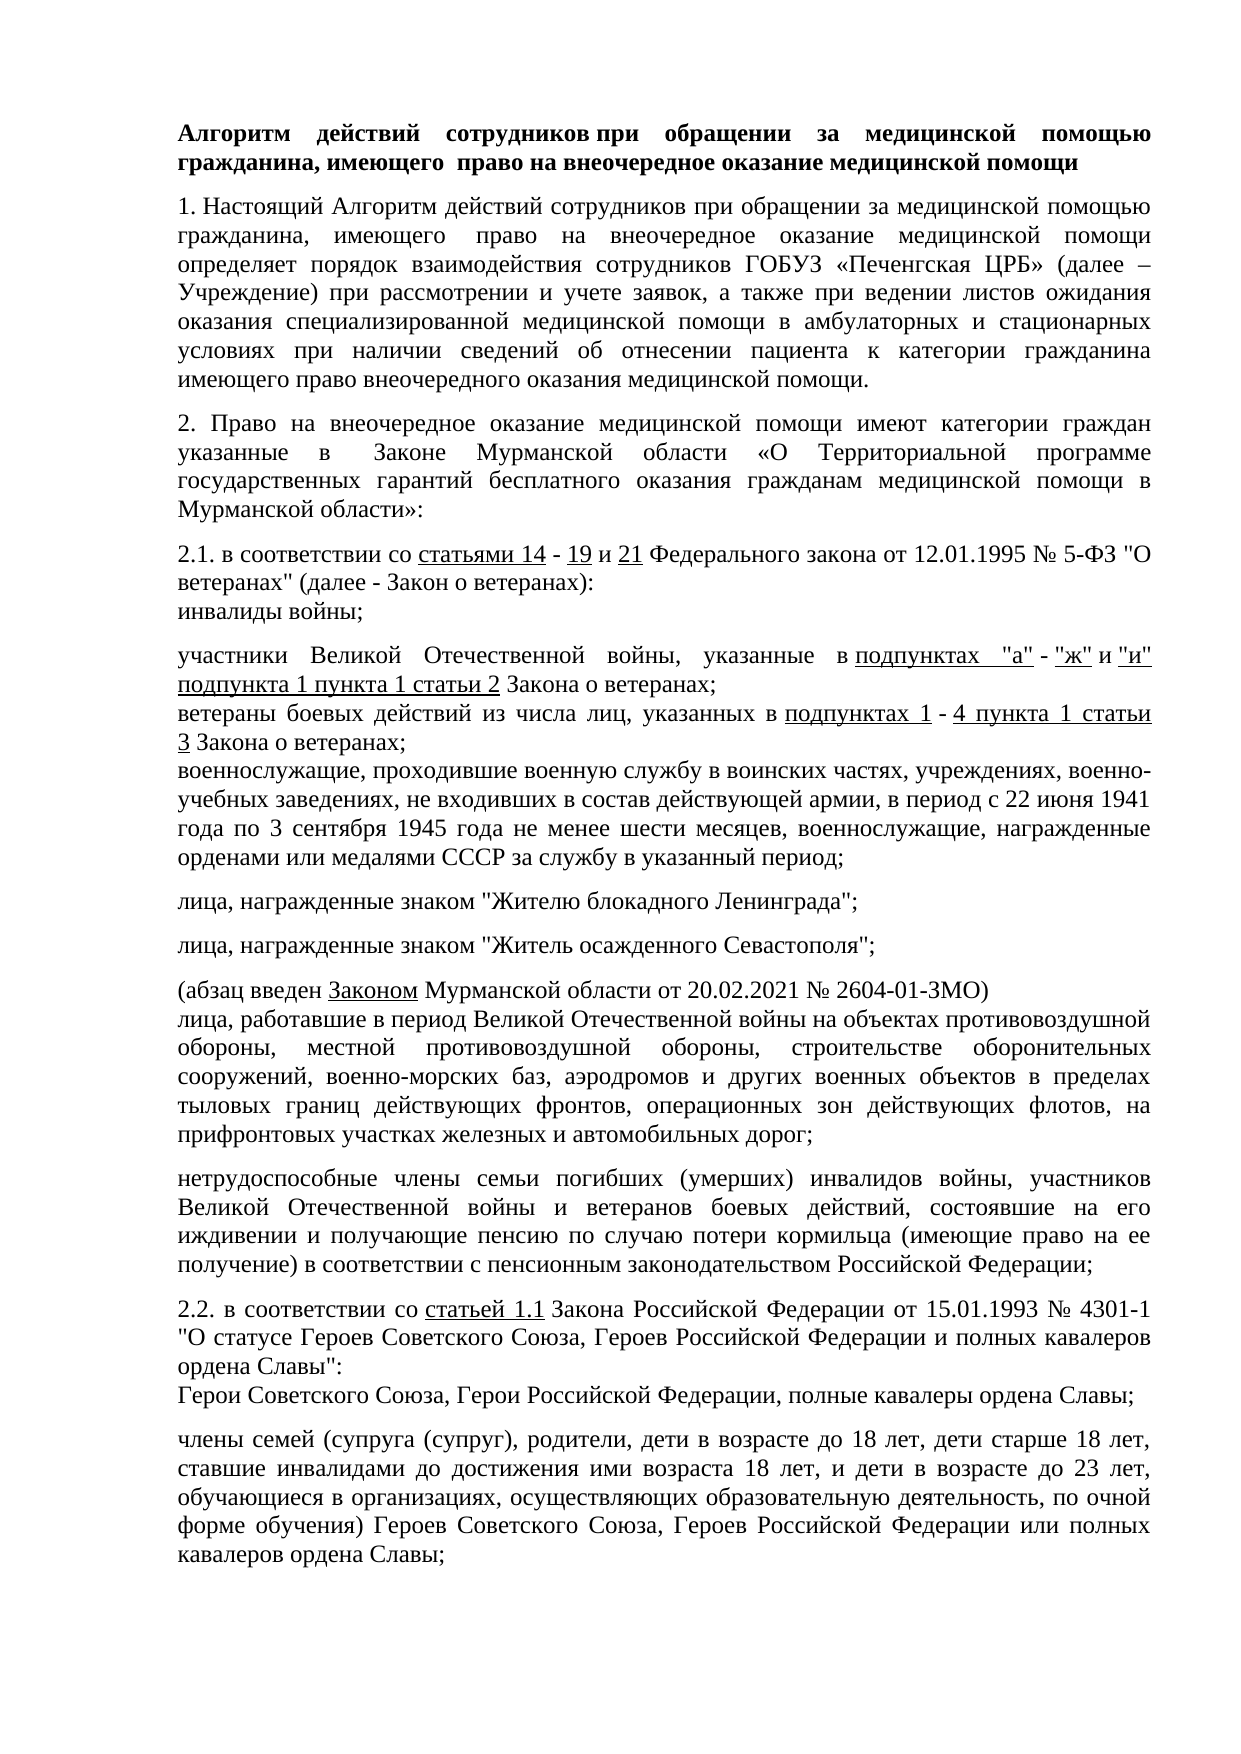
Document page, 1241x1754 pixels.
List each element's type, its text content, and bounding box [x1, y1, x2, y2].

text лица, награжденные знаком "Жителю блокадного Ленинграда"; [177, 886, 1152, 915]
text лица, работавшие в период Великой Отечественной войны на объектах противовоздушной обороны, местной противовоздушной обороны, строительстве оборонительных сооружений, военно-морских баз, аэродромов и других военных объектов в пределах тыловых границ действующих фронтов, операционных зон действующих флотов, на прифронтовых участках железных и автомобильных дорог; [177, 1004, 1152, 1147]
text инвалиды войны; [177, 596, 1152, 625]
text участники Великой Отечественной войны, указанные в подпунктах "а" - "ж" и "и" подпункта 1 пункта 1 статьи 2 Закона о ветеранах; [177, 641, 1152, 698]
text (абзац введен Законом Мурманской области от 20.02.2021 № 2604-01-ЗМО) [177, 975, 1152, 1004]
text военнослужащие, проходившие военную службу в воинских частях, учреждениях, военно-учебных заведениях, не входивших в состав действующей армии, в период с 22 июня 1941 года по 3 сентября 1945 года не менее шести месяцев, военнослужащие, награжденные орденами или медалями СССР за службу в указанный период; [177, 756, 1152, 871]
text ветераны боевых действий из числа лиц, указанных в подпунктах 1 - 4 пункта 1 статьи 3 Закона о ветеранах; [177, 698, 1152, 756]
text Алгоритм действий сотрудников при обращении за медицинской помощью гражданина, имеющего право на внеочередное оказание медицинской помощи [177, 118, 1152, 176]
text 1. Настоящий Алгоритм действий сотрудников при обращении за медицинской помощью гражданина, имеющего право на внеочередное оказание медицинской помощи определяет порядок взаимодействия сотрудников ГОБУЗ «Печенгская ЦРБ» (далее – Учреждение) при рассмотрении и учете заявок, а также при ведении листов ожидания оказания специализированной медицинской помощи в амбулаторных и стационарных условиях при наличии сведений об отнесении пациента к категории гражданина имеющего право внеочередного оказания медицинской помощи. [177, 191, 1152, 392]
text члены семей (супруга (супруг), родители, дети в возрасте до 18 лет, дети старше 18 лет, ставшие инвалидами до достижения ими возраста 18 лет, и дети в возрасте до 23 лет, обучающиеся в организациях, осуществляющих образовательную деятельность, по очной форме обучения) Героев Советского Союза, Героев Российской Федерации или полных кавалеров ордена Славы; [177, 1424, 1152, 1568]
text 2.2. в соответствии со статьей 1.1 Закона Российской Федерации от 15.01.1993 № 4301-1 "О статусе Героев Советского Союза, Героев Российской Федерации и полных кавалеров ордена Славы": [177, 1294, 1152, 1380]
text 2. Право на внеочередное оказание медицинской помощи имеют категории граждан указанные в Законе Мурманской области «О Территориальной программе государственных гарантий бесплатного оказания гражданам медицинской помощи в Мурманской области»: [177, 408, 1152, 523]
text 2.1. в соответствии со статьями 14 - 19 и 21 Федерального закона от 12.01.1995 № 5-ФЗ "О ветеранах" (далее - Закон о ветеранах): [177, 539, 1152, 596]
text лица, награжденные знаком "Житель осажденного Севастополя"; [177, 931, 1152, 959]
text Герои Советского Союза, Герои Российской Федерации, полные кавалеры ордена Славы; [177, 1380, 1152, 1409]
text нетрудоспособные члены семьи погибших (умерших) инвалидов войны, участников Великой Отечественной войны и ветеранов боевых действий, состоявшие на его иждивении и получающие пенсию по случаю потери кормильца (имеющие право на ее получение) в соответствии с пенсионным законодательством Российской Федерации; [177, 1163, 1152, 1278]
